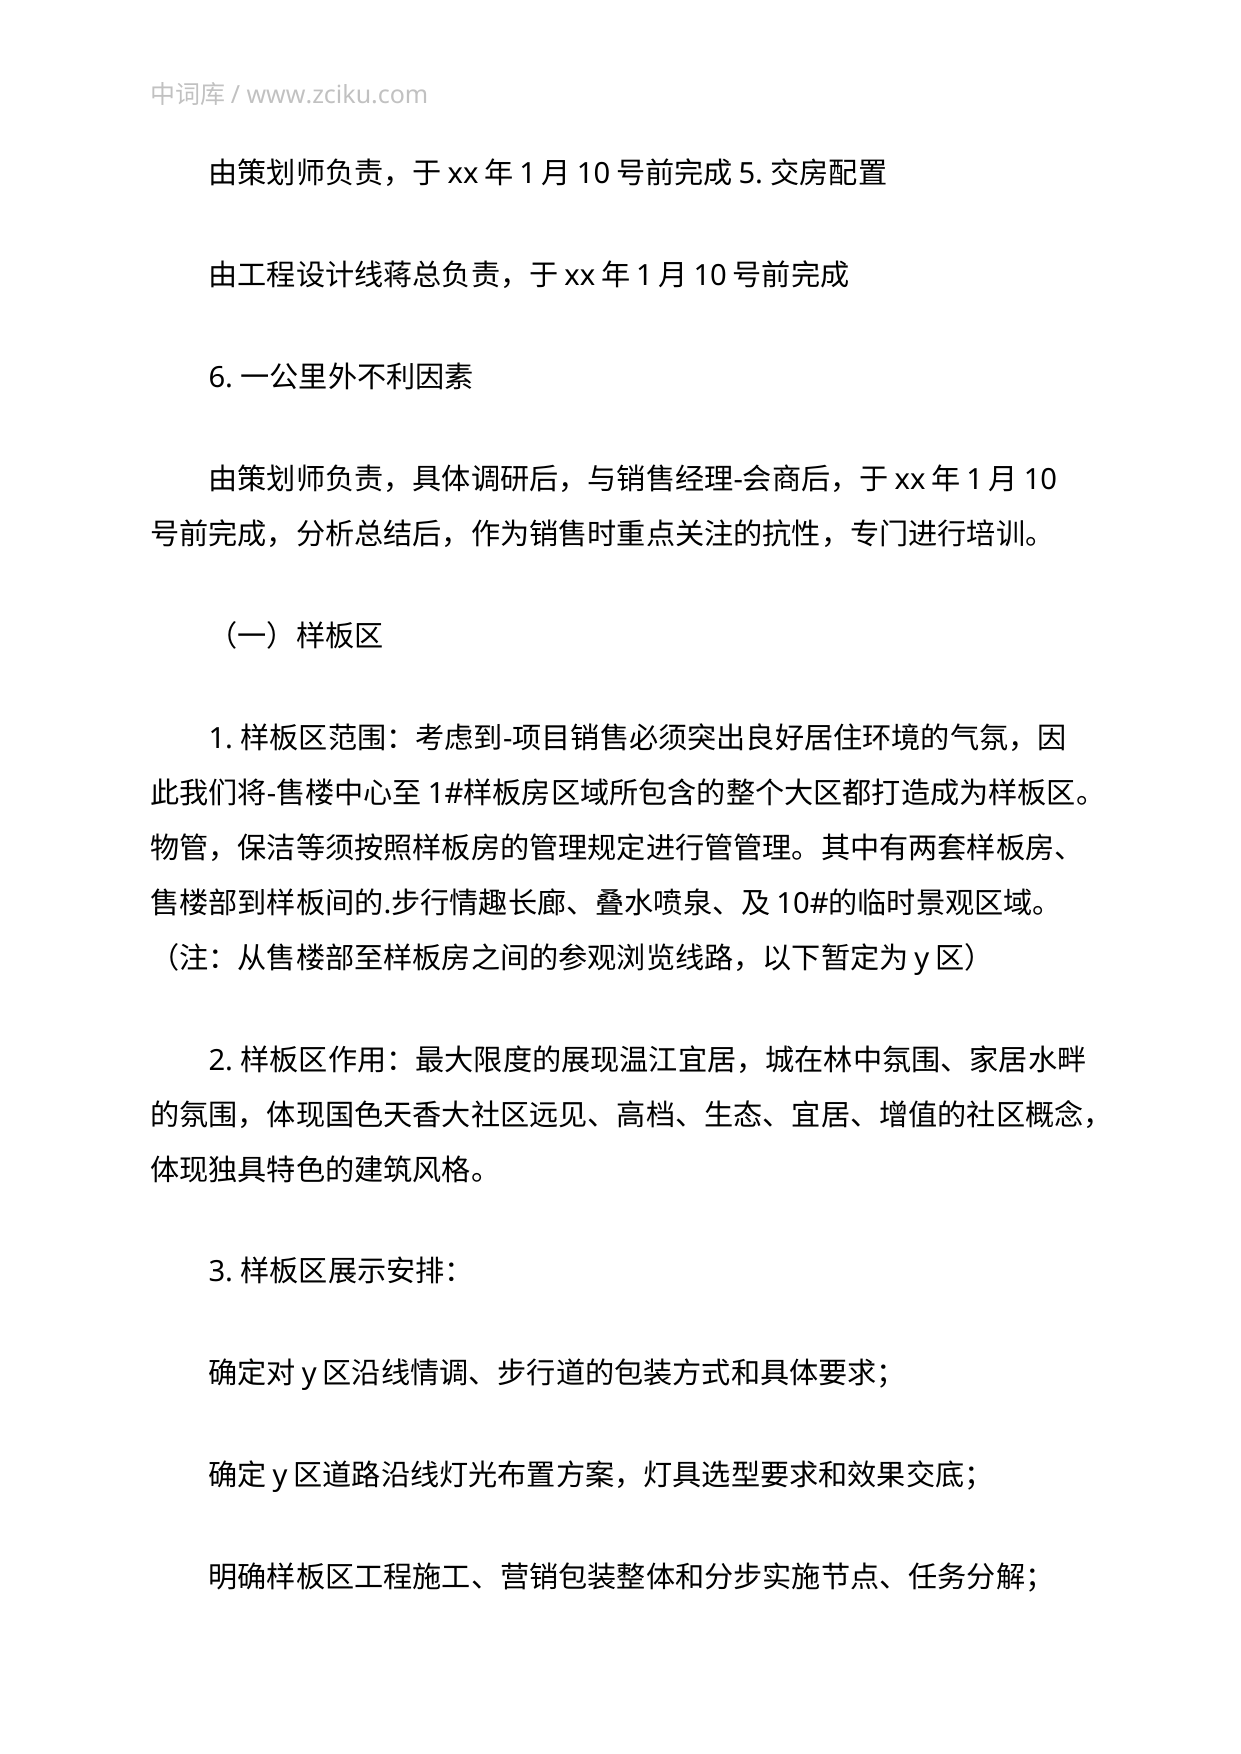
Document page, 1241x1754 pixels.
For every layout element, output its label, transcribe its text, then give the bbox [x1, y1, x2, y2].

text 确定y区道路沿线灯光布置方案，灯具选型要求和效果交底； [150, 1452, 1090, 1494]
text （一）样板区 [150, 613, 1090, 655]
text 由策划师负责，具体调研后，与销售经理-会商后，于xx年1月10号前完成，分析总结后，作为销售时重点关注的抗性，专门进行培训。 [150, 456, 1090, 553]
text 确定对y区沿线情调、步行道的包装方式和具体要求； [150, 1350, 1090, 1392]
text 由工程设计线蒋总负责，于xx年1月10号前完成 [150, 252, 1090, 294]
text 明确样板区工程施工、营销包装整体和分步实施节点、任务分解； [150, 1554, 1090, 1596]
text 1. 样板区范围：考虑到-项目销售必须突出良好居住环境的气氛，因此我们将-售楼中心至1#样板房区域所包含的整个大区都打造成为样板区。物管，保洁等须按照样板房的管理规定进行管管理。其中有两套样板房、售楼部到样板间的.步行情趣长廊、叠水喷泉、及10#的临时景观区域。（注：从售楼部至样板房之间的参观浏览线路，以下暂定为y区） [150, 714, 1090, 977]
text 由策划师负责，于xx年1月10号前完成5. 交房配置 [150, 150, 1090, 192]
text 3. 样板区展示安排： [150, 1248, 1090, 1290]
text 6. 一公里外不利因素 [150, 354, 1090, 396]
text 2. 样板区作用：最大限度的展现温江宜居，城在林中氛围、家居水畔的氛围，体现国色天香大社区远见、高档、生态、宜居、增值的社区概念，体现独具特色的建筑风格。 [150, 1036, 1090, 1188]
